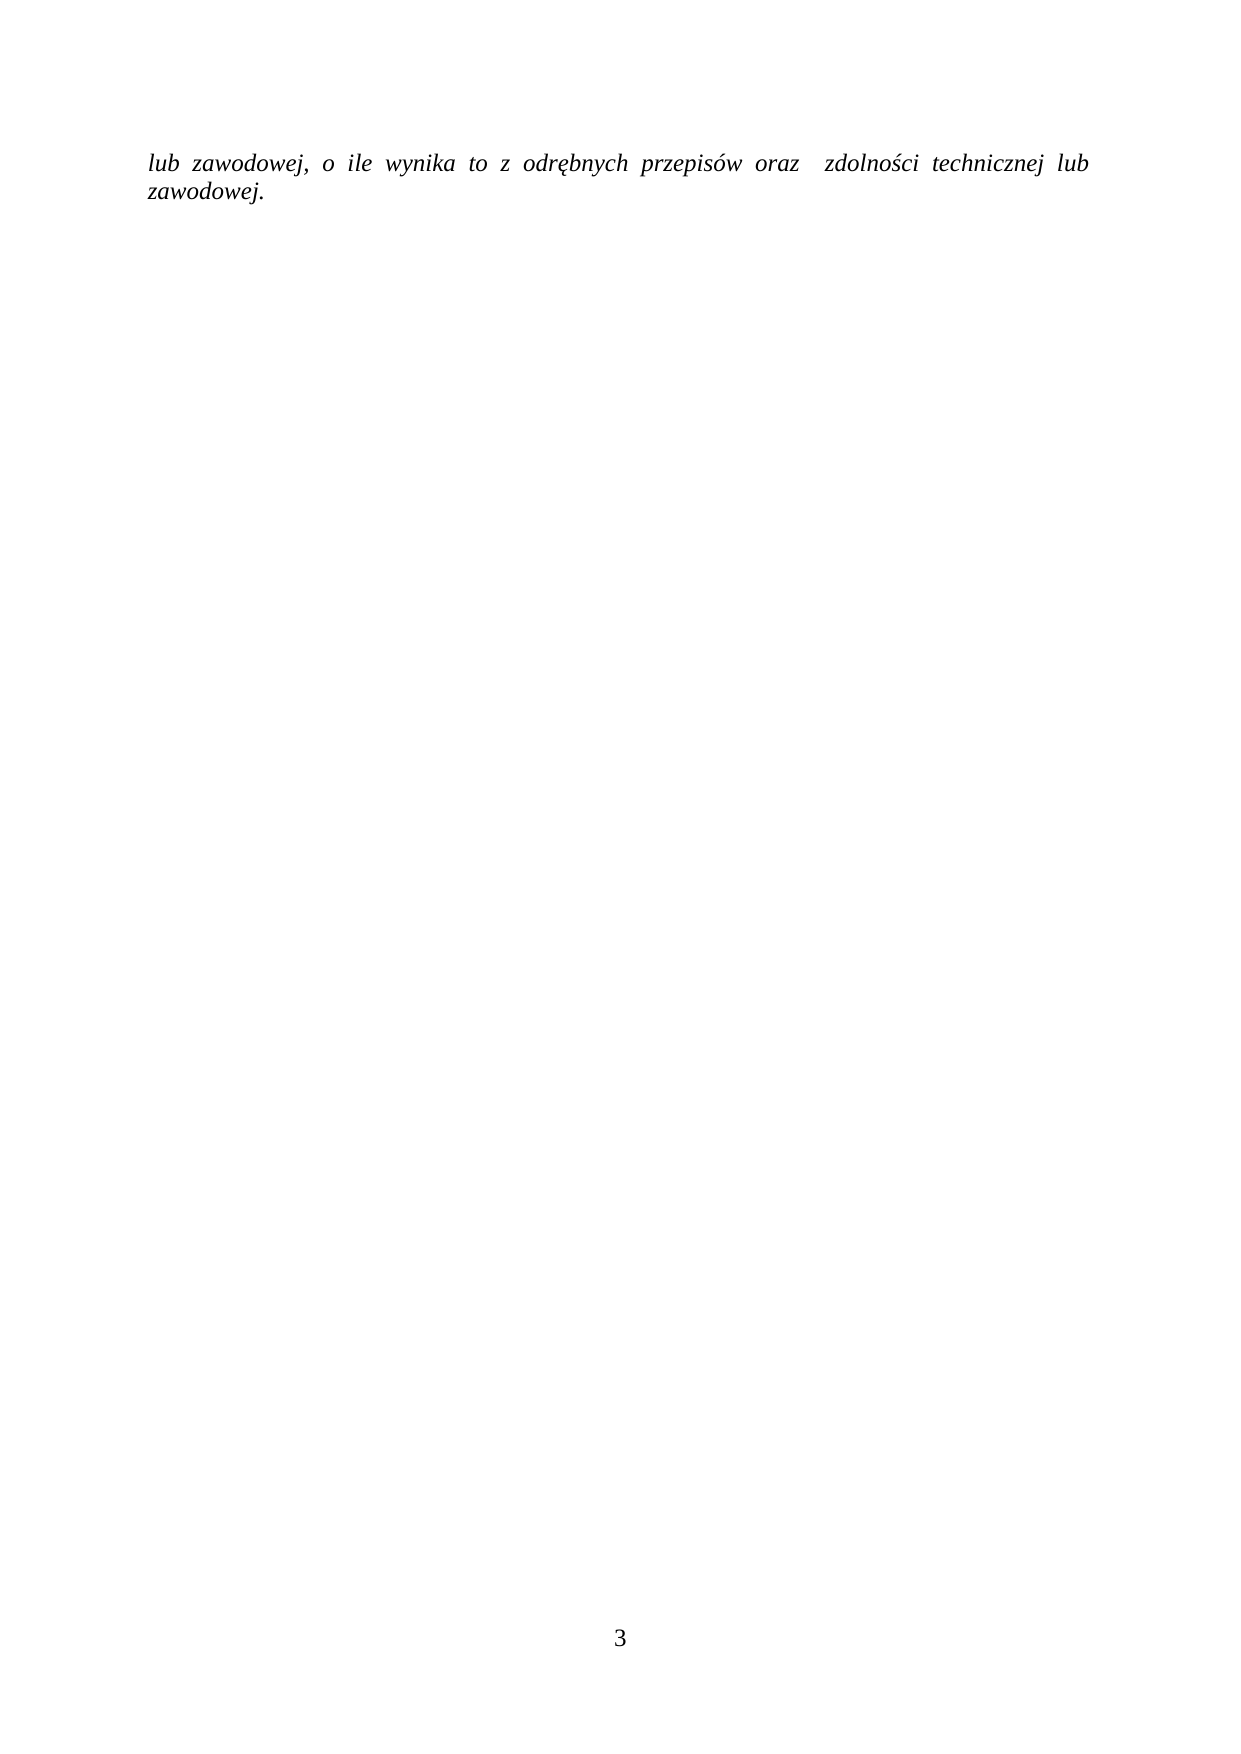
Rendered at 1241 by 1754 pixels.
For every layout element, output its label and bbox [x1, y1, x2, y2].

text [148, 148, 1093, 205]
